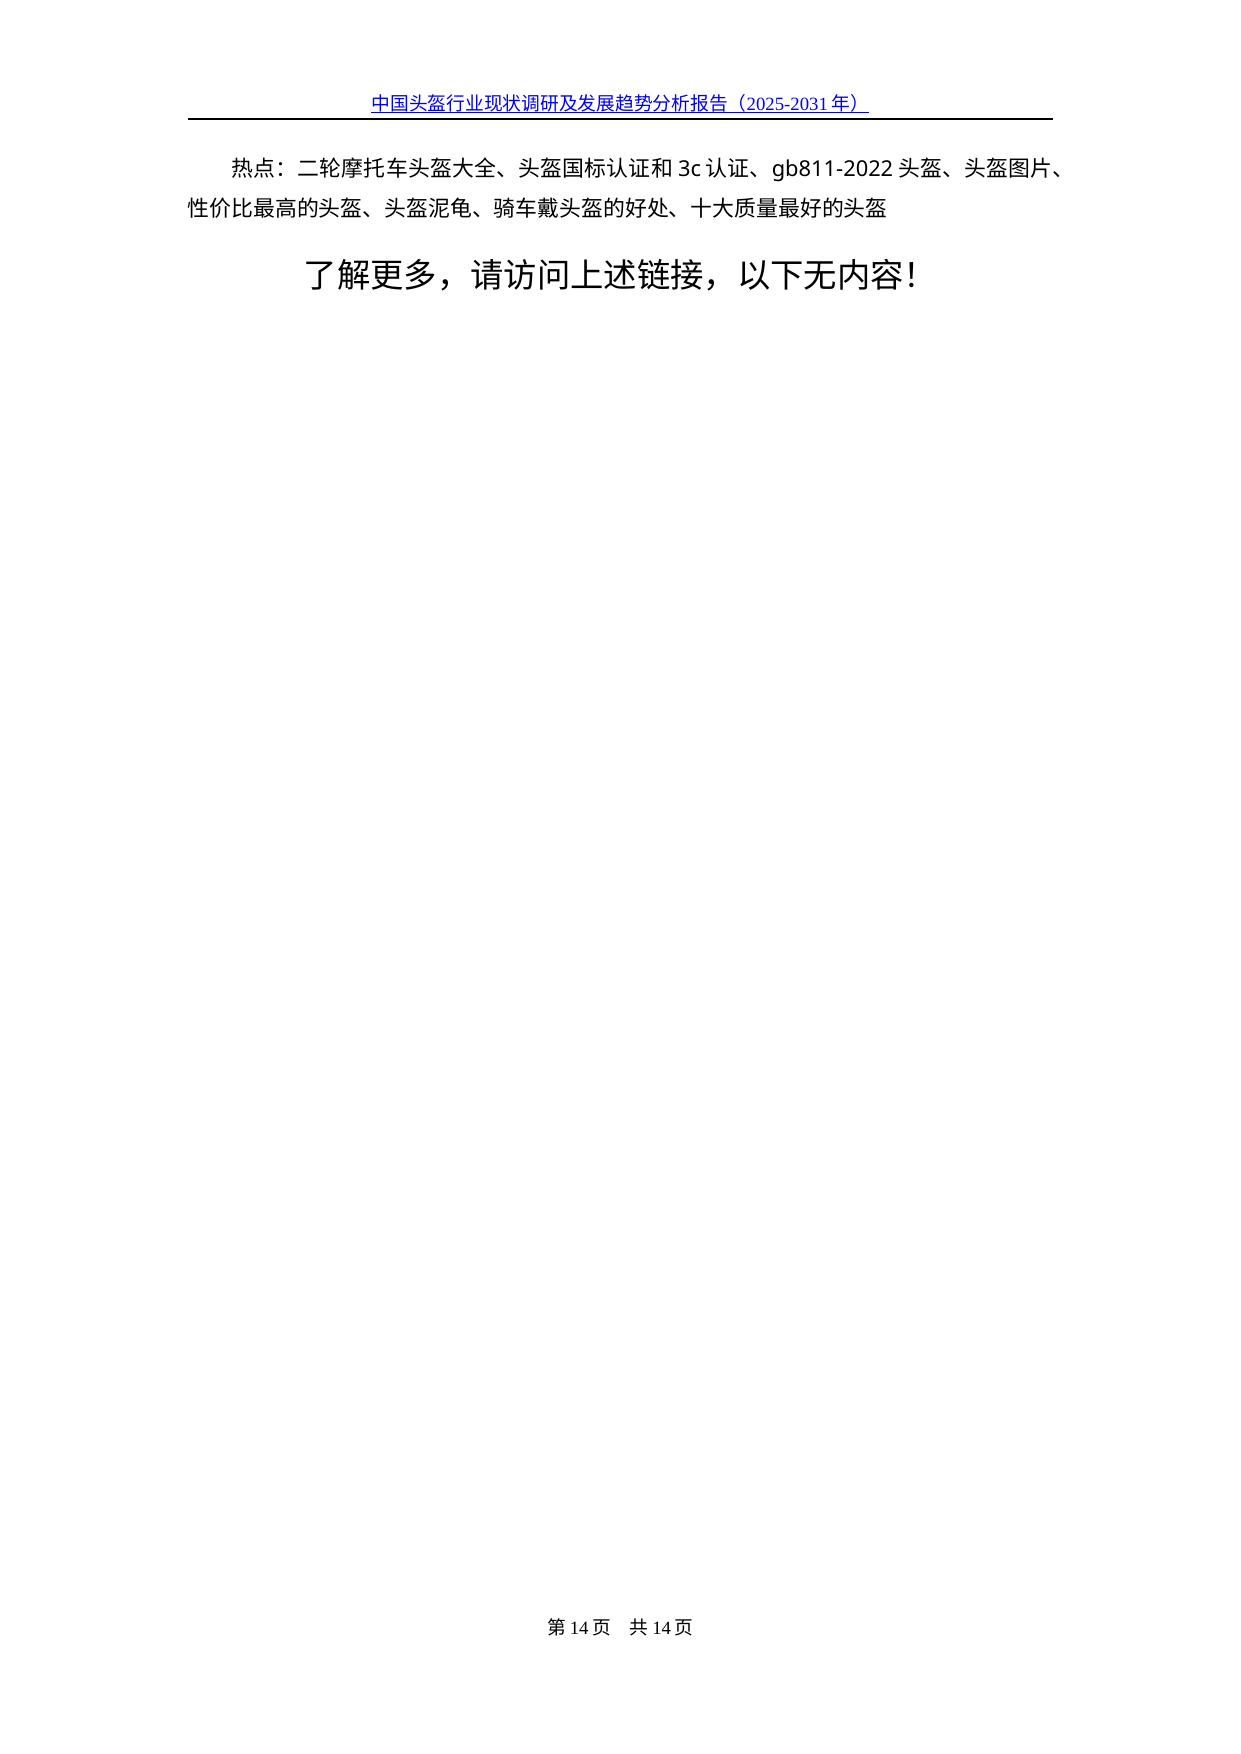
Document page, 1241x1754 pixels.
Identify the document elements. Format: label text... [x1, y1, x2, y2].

title 了解更多，请访问上述链接，以下无内容！ [187, 241, 1053, 306]
text 热点：二轮摩托车头盔大全、头盔国标认证和3c认证、gb811-2022头盔、头盔图片、性价比最高的头盔、头盔泥龟、骑车戴头盔的好处、十大质量最好的头盔 [187, 150, 1053, 223]
